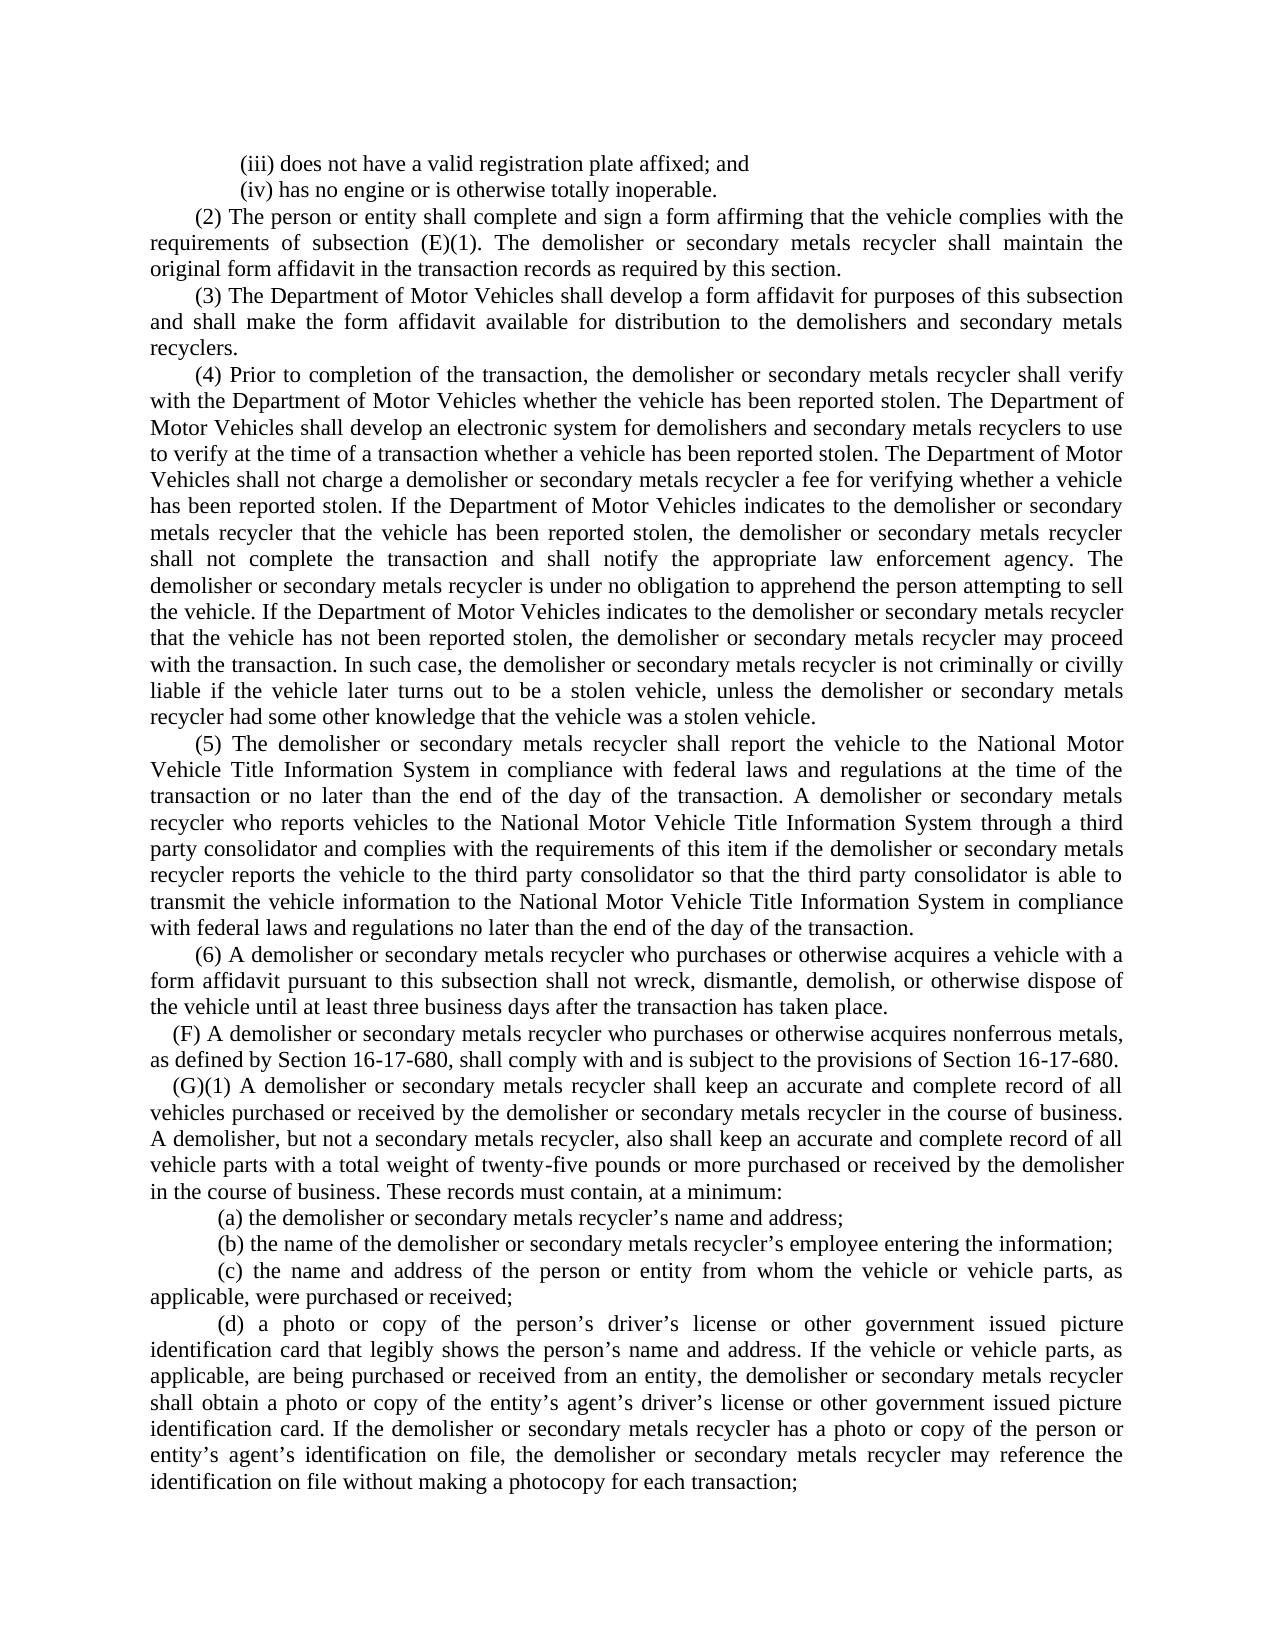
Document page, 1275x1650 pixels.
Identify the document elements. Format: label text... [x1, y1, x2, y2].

text (iii) does not have a valid registration plate affixed; and [150, 150, 1125, 176]
text (d) a photo or copy of the person’s driver’s license or other government issued picture identification card that legibly shows the person’s name and address. If the vehicle or vehicle parts, as applicable, are being purchased or received from an entity, the demolisher or secondary metals recycler shall obtain a photo or copy of the entity’s agent’s driver’s license or other government issued picture identification card. If the demolisher or secondary metals recycler has a photo or copy of the person or entity’s agent’s identification on file, the demolisher or secondary metals recycler may reference the identification on file without making a photocopy for each transaction; [150, 1309, 1125, 1494]
text (2) The person or entity shall complete and sign a form affirming that the vehicle complies with the requirements of subsection (E)(1). The demolisher or secondary metals recycler shall maintain the original form affidavit in the transaction records as required by this section. [150, 203, 1125, 282]
text (3) The Department of Motor Vehicles shall develop a form affidavit for purposes of this subsection and shall make the form affidavit available for distribution to the demolishers and secondary metals recyclers. [150, 282, 1125, 361]
text (F) A demolisher or secondary metals recycler who purchases or otherwise acquires nonferrous metals, as defined by Section 16-17-680, shall comply with and is subject to the provisions of Section 16-17-680. [150, 1020, 1125, 1072]
text (c) the name and address of the person or entity from whom the vehicle or vehicle parts, as applicable, were purchased or received; [150, 1257, 1125, 1309]
text (6) A demolisher or secondary metals recycler who purchases or otherwise acquires a vehicle with a form affidavit pursuant to this subsection shall not wreck, dismantle, demolish, or otherwise dispose of the vehicle until at least three business days after the transaction has taken place. [150, 941, 1125, 1020]
text (4) Prior to completion of the transaction, the demolisher or secondary metals recycler shall verify with the Department of Motor Vehicles whether the vehicle has been reported stolen. The Department of Motor Vehicles shall develop an electronic system for demolishers and secondary metals recyclers to use to verify at the time of a transaction whether a vehicle has been reported stolen. The Department of Motor Vehicles shall not charge a demolisher or secondary metals recycler a fee for verifying whether a vehicle has been reported stolen. If the Department of Motor Vehicles indicates to the demolisher or secondary metals recycler that the vehicle has been reported stolen, the demolisher or secondary metals recycler shall not complete the transaction and shall notify the appropriate law enforcement agency. The demolisher or secondary metals recycler is under no obligation to apprehend the person attempting to sell the vehicle. If the Department of Motor Vehicles indicates to the demolisher or secondary metals recycler that the vehicle has not been reported stolen, the demolisher or secondary metals recycler may proceed with the transaction. In such case, the demolisher or secondary metals recycler is not criminally or civilly liable if the vehicle later turns out to be a stolen vehicle, unless the demolisher or secondary metals recycler had some other knowledge that the vehicle was a stolen vehicle. [150, 361, 1125, 730]
text (G)(1) A demolisher or secondary metals recycler shall keep an accurate and complete record of all vehicles purchased or received by the demolisher or secondary metals recycler in the course of business. A demolisher, but not a secondary metals recycler, also shall keep an accurate and complete record of all vehicle parts with a total weight of twenty-five pounds or more purchased or received by the demolisher in the course of business. These records must contain, at a minimum: [150, 1072, 1125, 1204]
text (iv) has no engine or is otherwise totally inoperable. [150, 176, 1125, 203]
text (a) the demolisher or secondary metals recycler’s name and address; [150, 1204, 1125, 1231]
text (5) The demolisher or secondary metals recycler shall report the vehicle to the National Motor Vehicle Title Information System in compliance with federal laws and regulations at the time of the transaction or no later than the end of the day of the transaction. A demolisher or secondary metals recycler who reports vehicles to the National Motor Vehicle Title Information System through a third party consolidator and complies with the requirements of this item if the demolisher or secondary metals recycler reports the vehicle to the third party consolidator so that the third party consolidator is able to transmit the vehicle information to the National Motor Vehicle Title Information System in compliance with federal laws and regulations no later than the end of the day of the transaction. [150, 730, 1125, 941]
text (b) the name of the demolisher or secondary metals recycler’s employee entering the information; [150, 1231, 1125, 1257]
